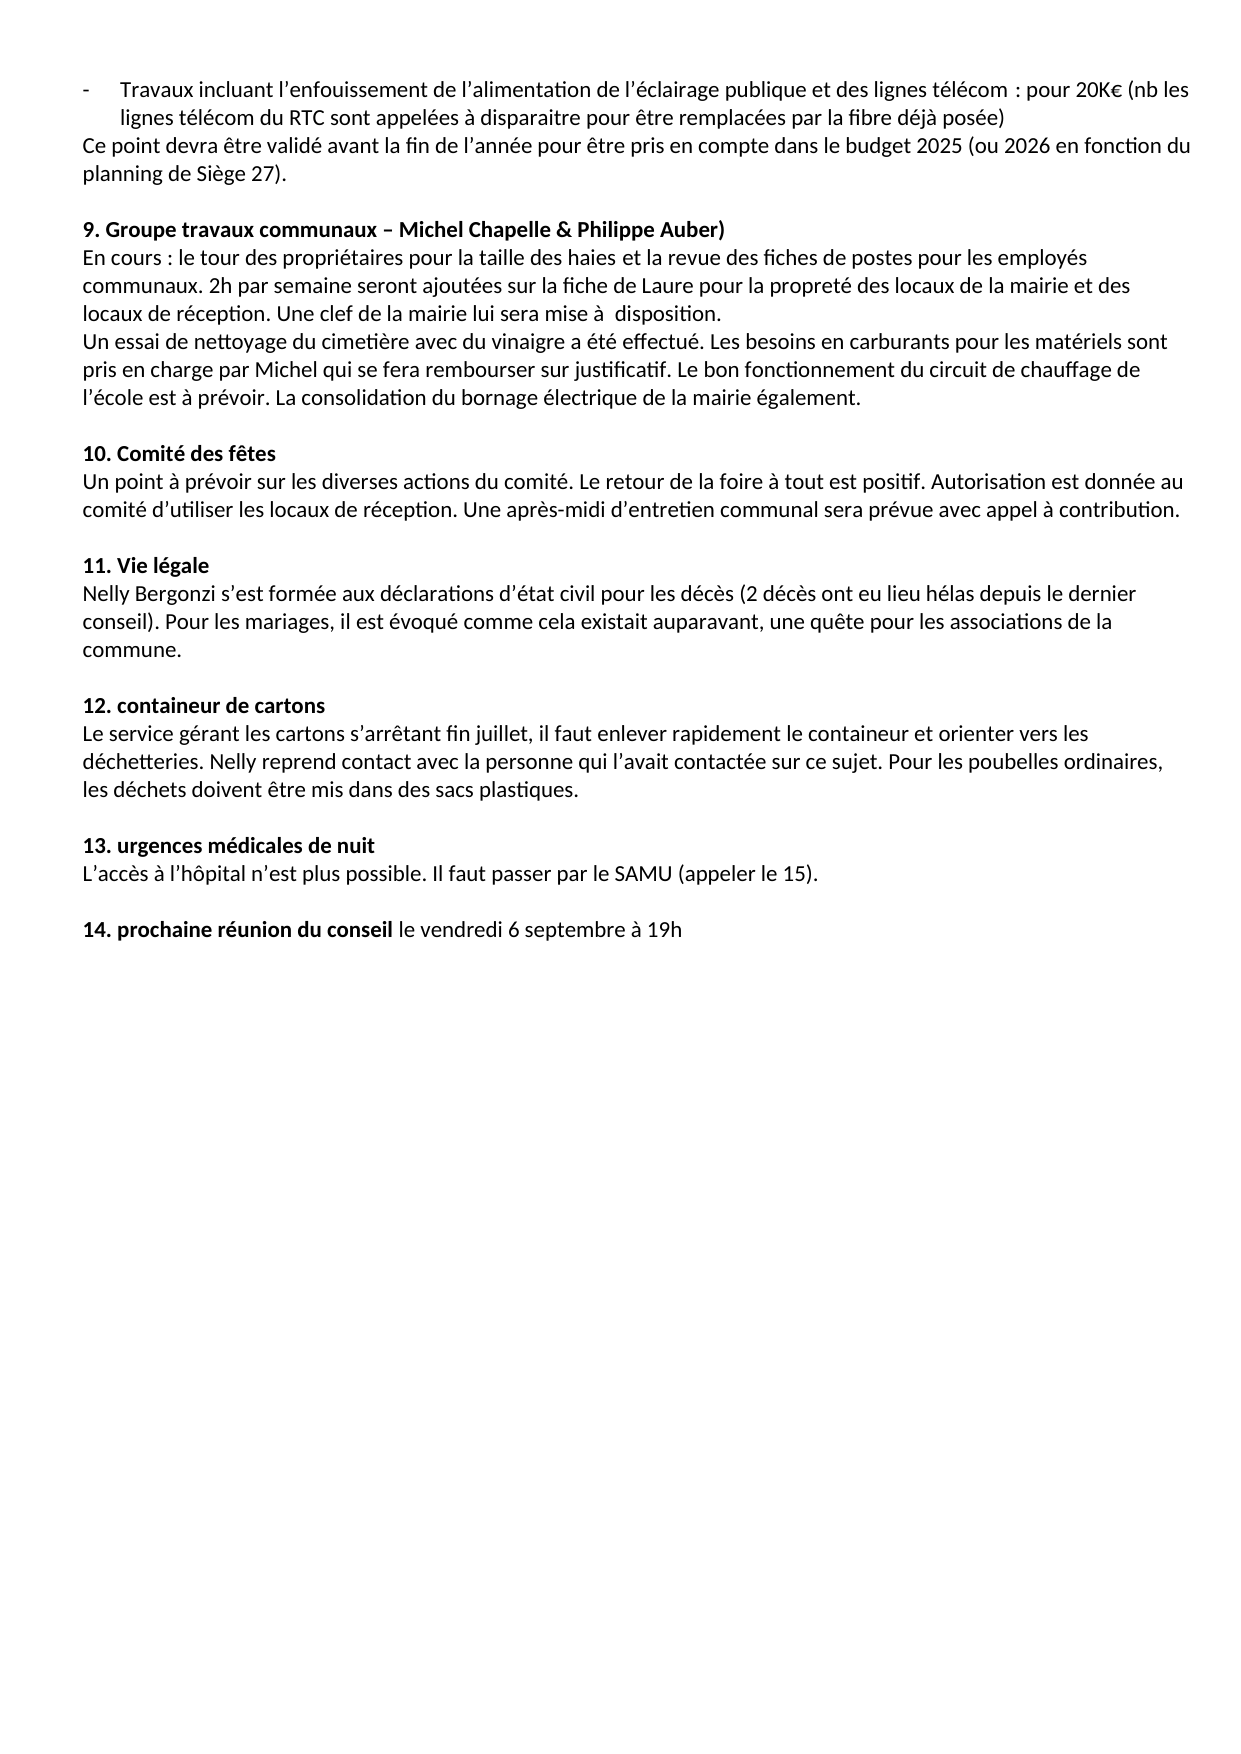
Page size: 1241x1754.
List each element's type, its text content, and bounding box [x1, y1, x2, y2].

text 10. Comité des fêtes [82, 439, 1195, 467]
text L’accès à l’hôpital n’est plus possible. Il faut passer par le SAMU (appeler le 15). [82, 859, 1195, 888]
text 14. prochaine réunion du conseil le vendredi 6 septembre à 19h [82, 916, 1195, 944]
text 11. Vie légale [82, 551, 1195, 579]
list Travaux incluant l’enfouissement de l’alimentation de l’éclairage publique et des lignes télécom : pour 20K€ (nb les lignes télécom du RTC sont appelées à disparaitre pour être remplacées par la fibre déjà posée) [82, 75, 1195, 131]
text 12. containeur de cartons [82, 691, 1195, 719]
text En cours : le tour des propriétaires pour la taille des haies et la revue des fiches de postes pour les employés communaux. 2h par semaine seront ajoutées sur la fiche de Laure pour la propreté des locaux de la mairie et des locaux de réception. Une clef de la mairie lui sera mise à disposition. [82, 243, 1195, 327]
text Nelly Bergonzi s’est formée aux déclarations d’état civil pour les décès (2 décès ont eu lieu hélas depuis le dernier conseil). Pour les mariages, il est évoqué comme cela existait auparavant, une quête pour les associations de la commune. [82, 579, 1195, 663]
text Un essai de nettoyage du cimetière avec du vinaigre a été effectué. Les besoins en carburants pour les matériels sont pris en charge par Michel qui se fera rembourser sur justificatif. Le bon fonctionnement du circuit de chauffage de l’école est à prévoir. La consolidation du bornage électrique de la mairie également. [82, 327, 1195, 411]
text Le service gérant les cartons s’arrêtant fin juillet, il faut enlever rapidement le containeur et orienter vers les déchetteries. Nelly reprend contact avec la personne qui l’avait contactée sur ce sujet. Pour les poubelles ordinaires, les déchets doivent être mis dans des sacs plastiques. [82, 719, 1195, 803]
text 9. Groupe travaux communaux – Michel Chapelle & Philippe Auber) [82, 215, 1195, 243]
text 13. urgences médicales de nuit [82, 832, 1195, 859]
text Ce point devra être validé avant la fin de l’année pour être pris en compte dans le budget 2025 (ou 2026 en fonction du planning de Siège 27). [82, 131, 1195, 187]
text Un point à prévoir sur les diverses actions du comité. Le retour de la foire à tout est positif. Autorisation est donnée au comité d’utiliser les locaux de réception. Une après-midi d’entretien communal sera prévue avec appel à contribution. [82, 467, 1195, 523]
